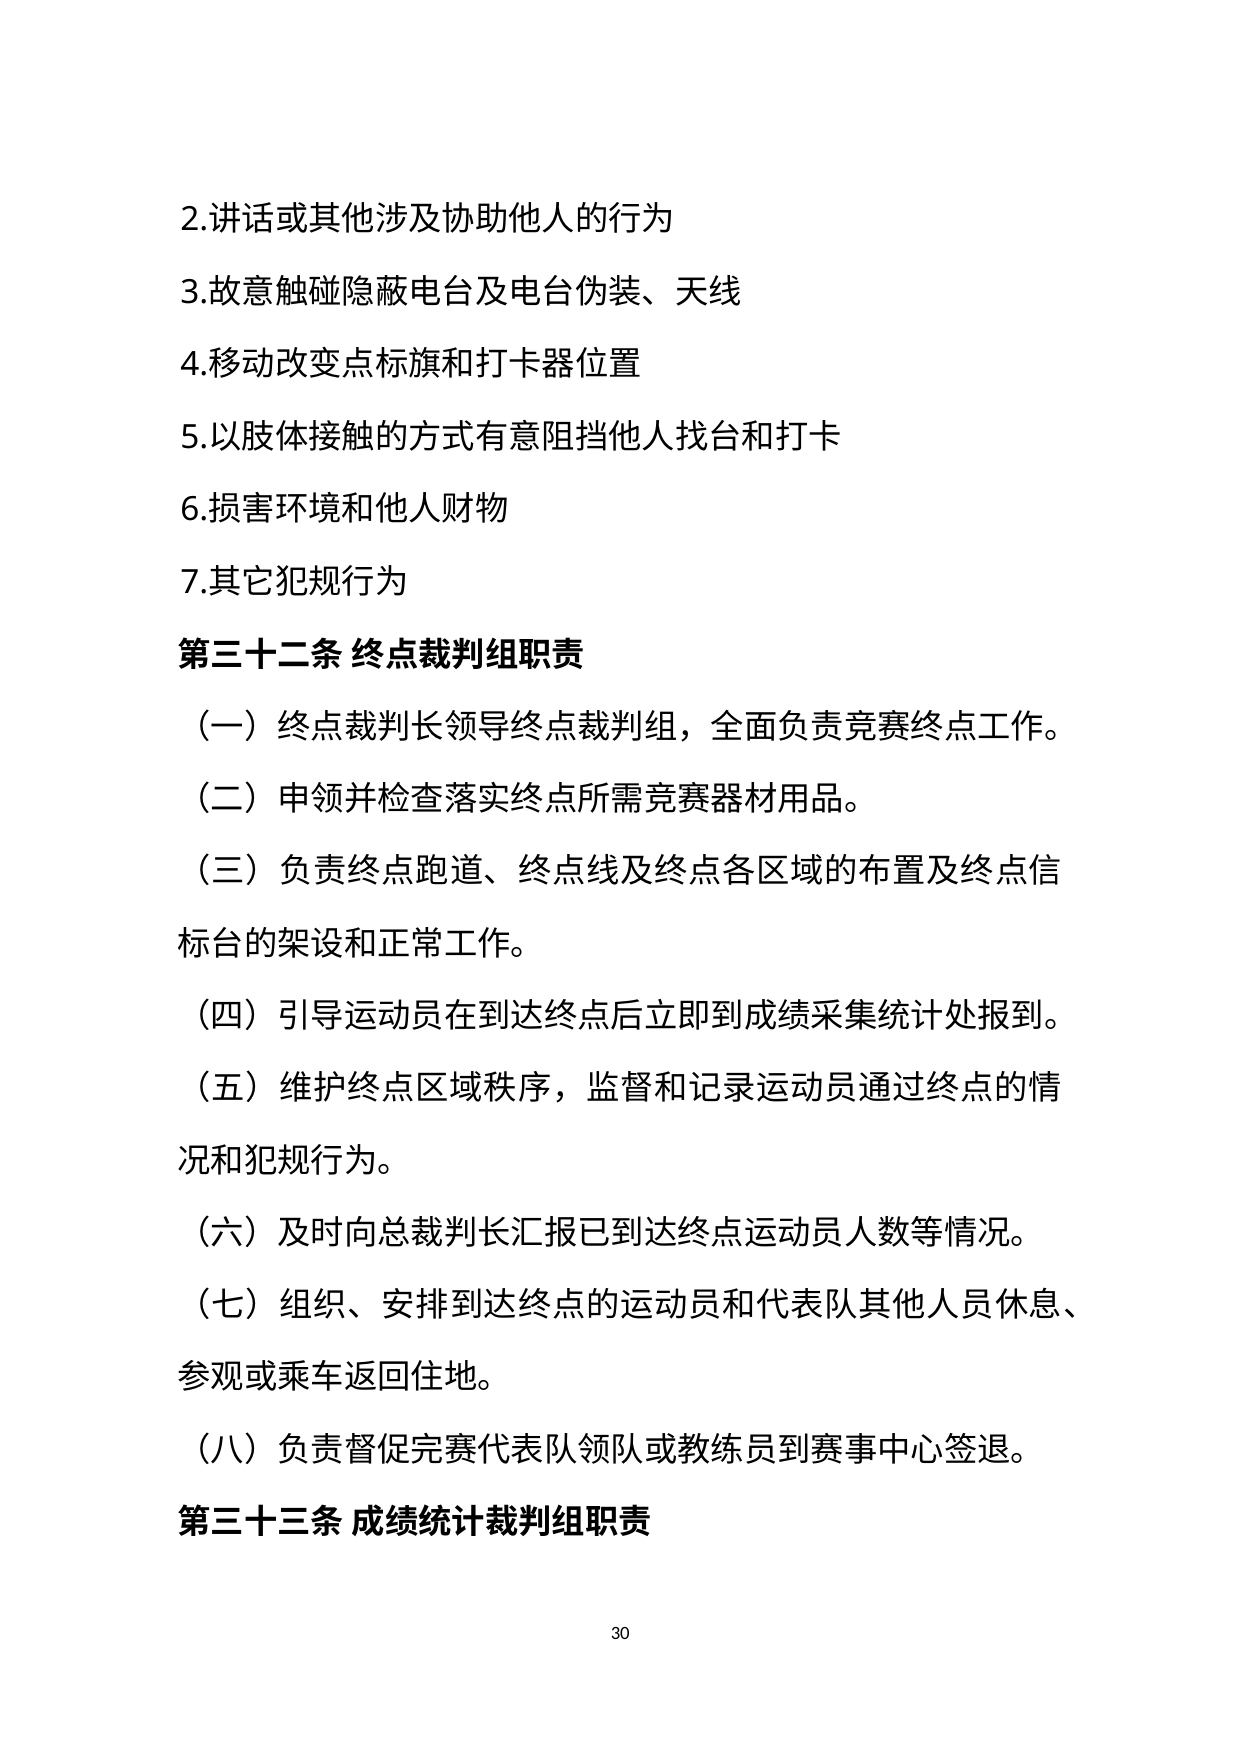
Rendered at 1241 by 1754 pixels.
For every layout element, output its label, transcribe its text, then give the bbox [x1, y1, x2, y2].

text 5.以肢体接触的方式有意阻挡他人找台和打卡 [177, 409, 1063, 458]
text 2.讲话或其他涉及协助他人的行为 [177, 192, 1063, 240]
text （六）及时向总裁判长汇报已到达终点运动员人数等情况。 [177, 1206, 1063, 1254]
text 3.故意触碰隐蔽电台及电台伪装、天线 [177, 264, 1063, 313]
text （三）负责终点跑道、终点线及终点各区域的布置及终点信标台的架设和正常工作。 [177, 844, 1063, 965]
text （五）维护终点区域秩序，监督和记录运动员通过终点的情况和犯规行为。 [177, 1061, 1063, 1182]
text 4.移动改变点标旗和打卡器位置 [177, 337, 1063, 385]
text （四）引导运动员在到达终点后立即到成绩采集统计处报到。 [177, 989, 1063, 1037]
text （七）组织、安排到达终点的运动员和代表队其他人员休息、参观或乘车返回住地。 [177, 1278, 1063, 1398]
text 7.其它犯规行为 [177, 555, 1063, 603]
text 6.损害环境和他人财物 [177, 482, 1063, 531]
text （二）申领并检查落实终点所需竞赛器材用品。 [177, 772, 1063, 820]
text 第三十二条 终点裁判组职责 [177, 627, 1063, 676]
text 第三十三条 成绩统计裁判组职责 [177, 1495, 1063, 1543]
text （一）终点裁判长领导终点裁判组，全面负责竞赛终点工作。 [177, 700, 1063, 748]
text （八）负责督促完赛代表队领队或教练员到赛事中心签退。 [177, 1423, 1063, 1471]
